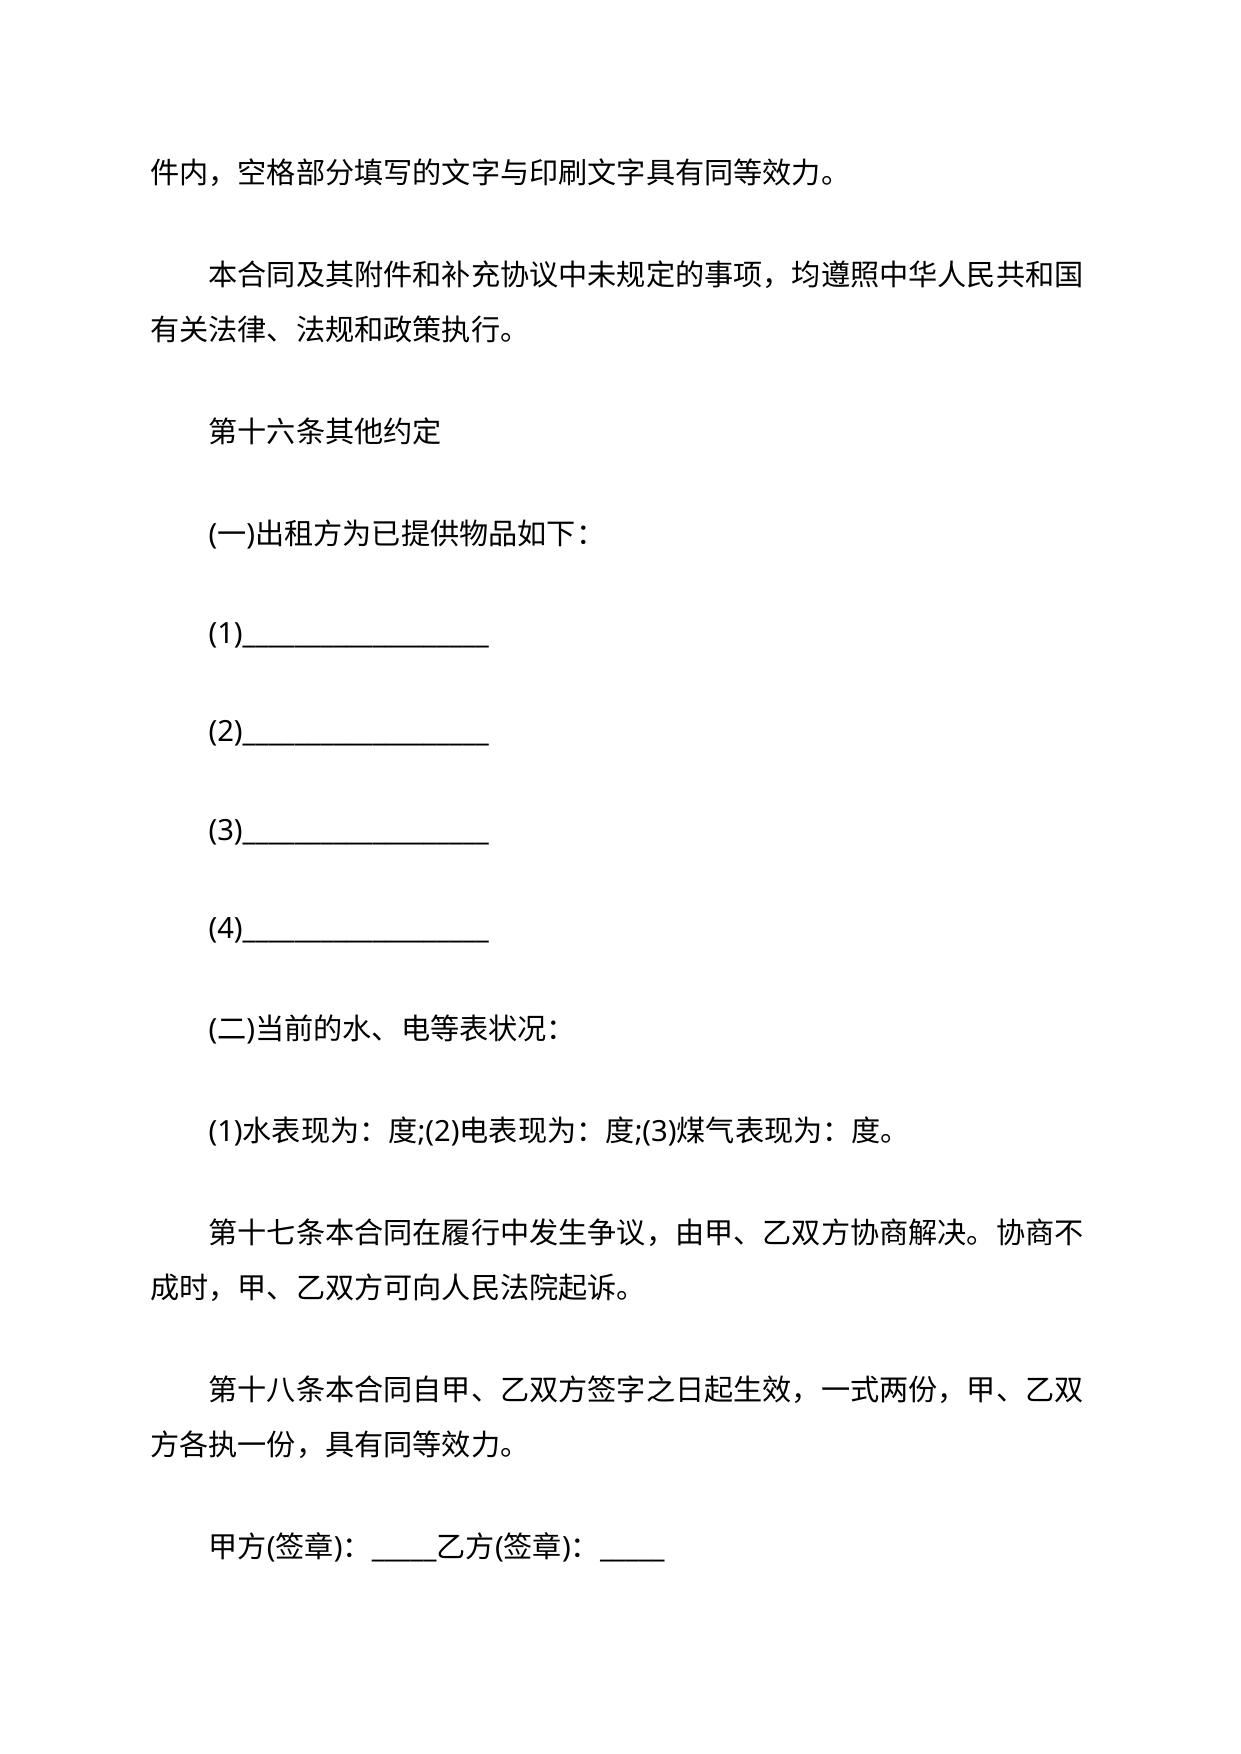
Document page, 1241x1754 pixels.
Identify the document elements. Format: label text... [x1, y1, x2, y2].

text 第十八条本合同自甲、乙双方签字之日起生效，一式两份，甲、乙双方各执一份，具有同等效力。 [150, 1367, 1090, 1464]
text (4)___________________ [150, 907, 1090, 947]
text 第十六条其他约定 [150, 408, 1090, 451]
text (1)水表现为：度;(2)电表现为：度;(3)煤气表现为：度。 [150, 1108, 1090, 1150]
text 第十七条本合同在履行中发生争议，由甲、乙双方协商解决。协商不成时，甲、乙双方可向人民法院起诉。 [150, 1210, 1090, 1307]
text (1)___________________ [150, 612, 1090, 652]
text (一)出租方为已提供物品如下： [150, 510, 1090, 553]
text 甲方(签章)：_____乙方(签章)：_____ [150, 1523, 1090, 1566]
text 本合同及其附件和补充协议中未规定的事项，均遵照中华人民共和国有关法律、法规和政策执行。 [150, 252, 1090, 349]
text (2)___________________ [150, 711, 1090, 750]
text (二)当前的水、电等表状况： [150, 1006, 1090, 1048]
text (3)___________________ [150, 809, 1090, 849]
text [150, 150, 1090, 192]
